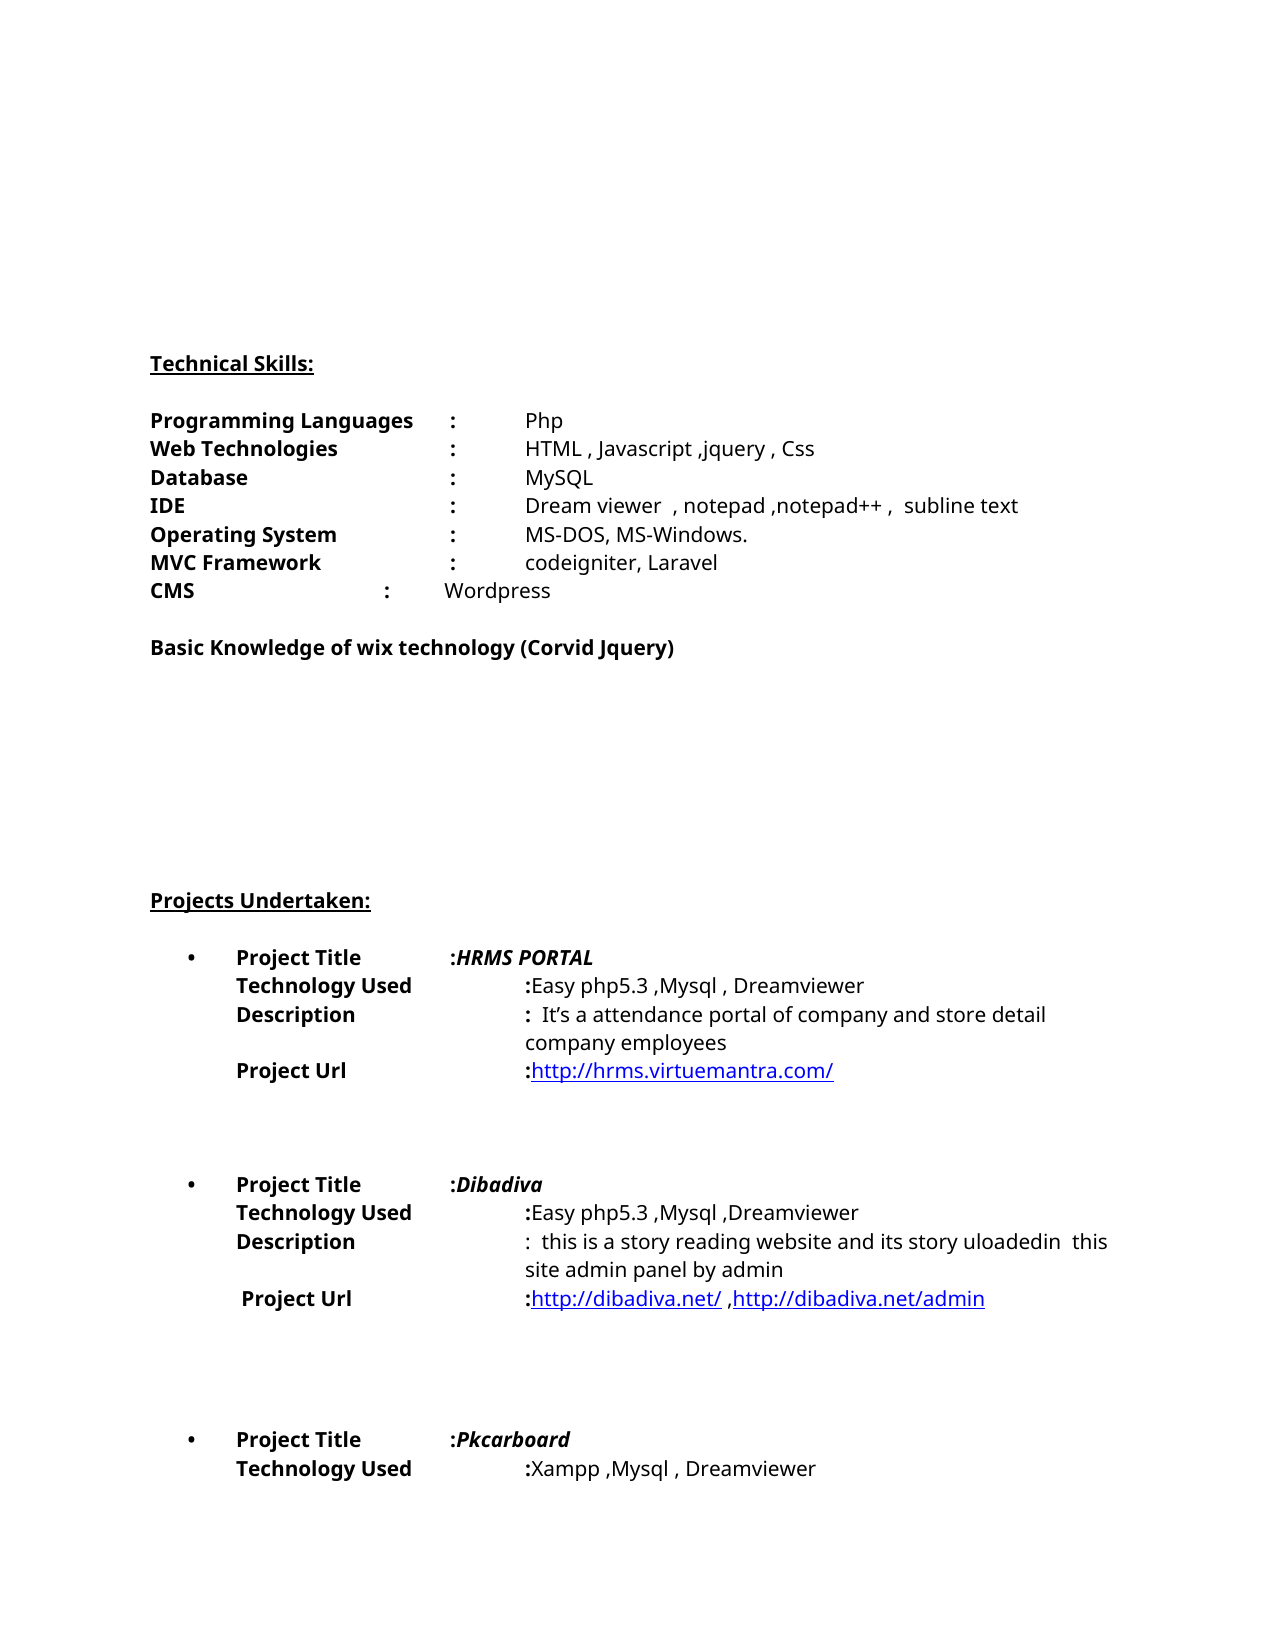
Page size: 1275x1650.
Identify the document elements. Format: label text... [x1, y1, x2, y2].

text Project Url :http://dibadiva.net/ ,http://dibadiva.net/admin [225, 1284, 1125, 1312]
text Web Technologies : HTML , Javascript ,jquery , Css [150, 434, 1125, 463]
text Technology Used :Easy php5.3 ,Mysql ,Dreamviewer [225, 1198, 1125, 1227]
text IDE : Dream viewer , notepad ,notepad++ , subline text Operating System : MS-DOS, MS-Windows. [150, 491, 1125, 548]
list Project Title :Dibadiva [187, 1170, 1125, 1198]
text Projects Undertaken: [150, 886, 1125, 914]
text Programming Languages : Php [150, 406, 1125, 434]
text Description : this is a story reading website and its story uloadedin this site admin panel by admin [225, 1227, 1125, 1284]
list Project Title :HRMS PORTAL [187, 943, 1125, 971]
text Database : MySQL [150, 463, 1125, 491]
text MVC Framework : codeigniter, Laravel [150, 548, 1125, 577]
text Basic Knowledge of wix technology (Corvid Jquery) [150, 633, 1125, 662]
text Description : It’s a attendance portal of company and store detail company employees [225, 1000, 1125, 1057]
text Project Url :http://hrms.virtuemantra.com/ [225, 1057, 1125, 1085]
text Technology Used :Xampp ,Mysql , Dreamviewer [225, 1454, 1125, 1482]
list Project Title :Pkcarboard [187, 1425, 1125, 1454]
text Technology Used :Easy php5.3 ,Mysql , Dreamviewer [225, 971, 1125, 1000]
text Technical Skills: [150, 349, 1125, 377]
text CMS : Wordpress [150, 577, 1125, 605]
